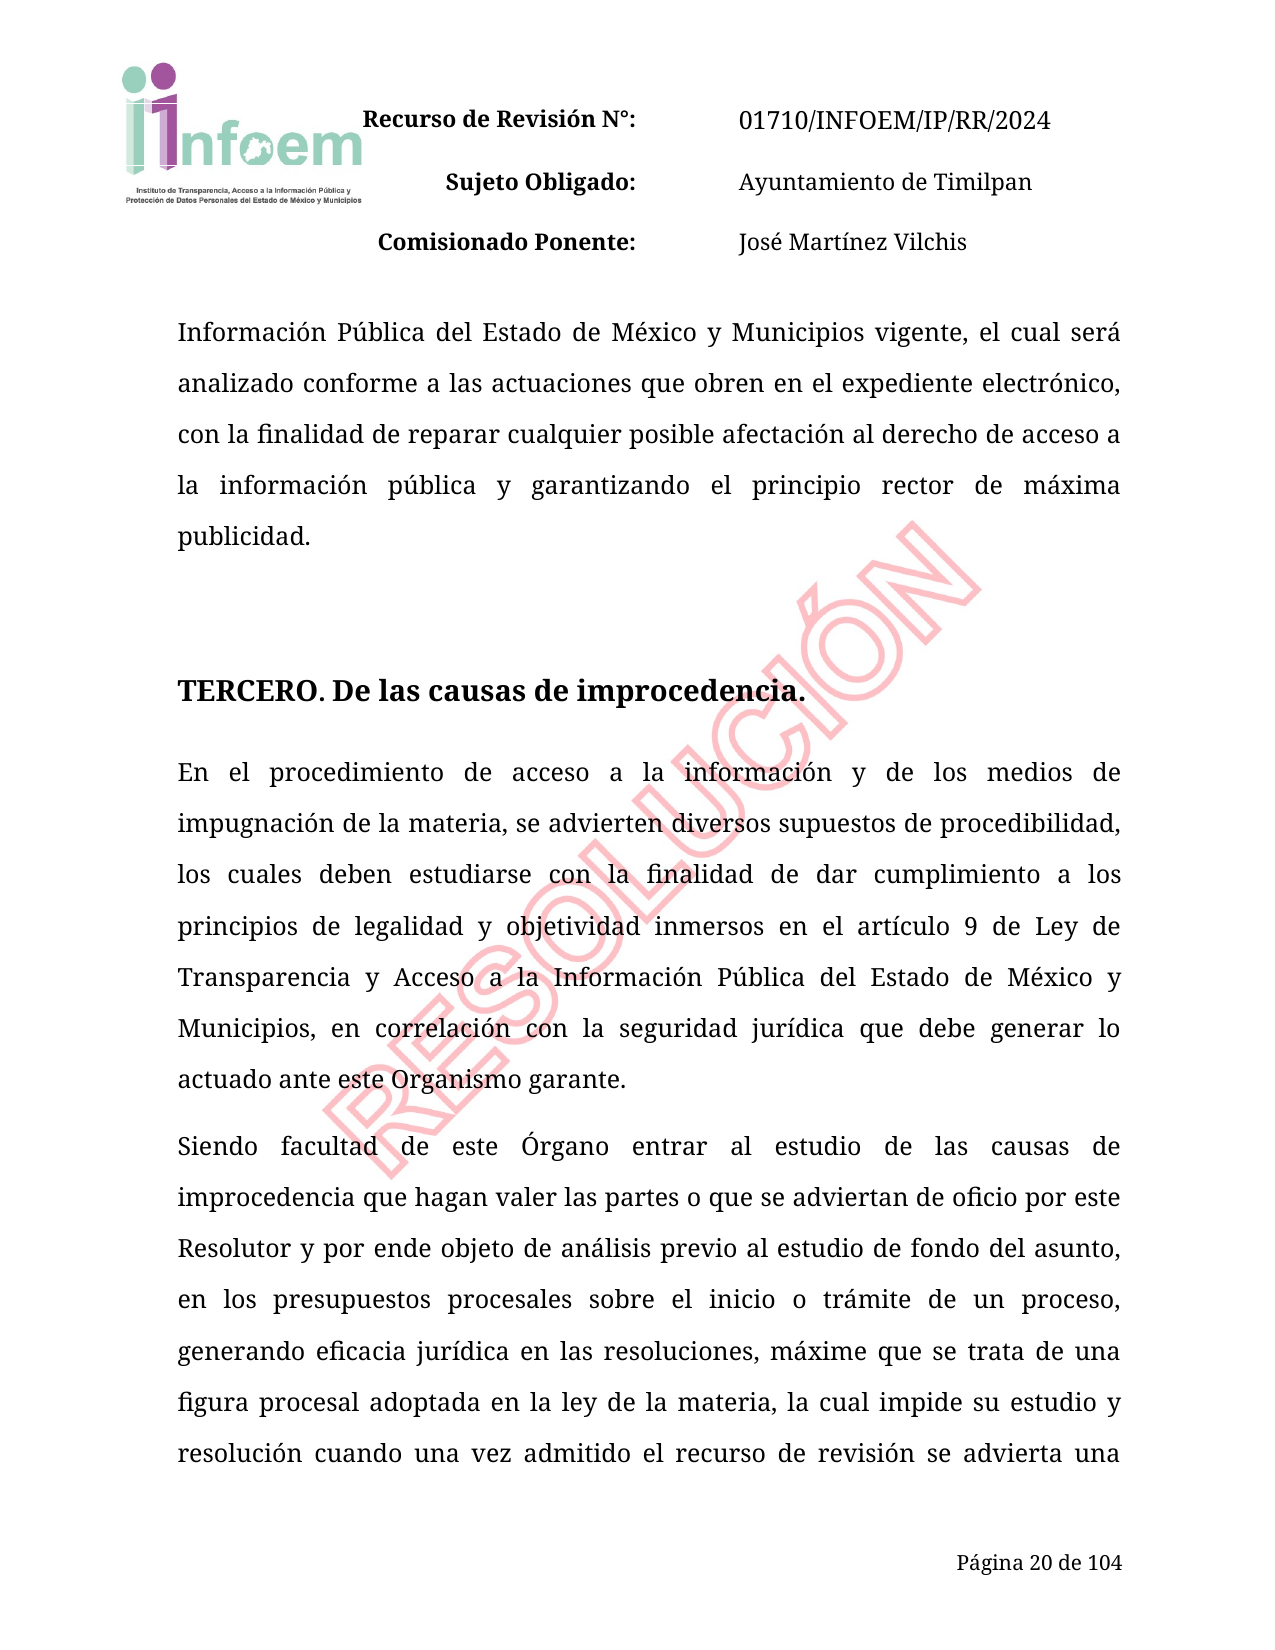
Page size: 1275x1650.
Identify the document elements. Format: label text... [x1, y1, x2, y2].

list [177, 314, 1122, 552]
picture [3, 2, 1268, 1650]
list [177, 1129, 1122, 1469]
list En el procedimiento de acceso a la información y de los medios de impugnación de la materia, se advierten diversos supuestos de procedibilidad, los cuales deben estudiarse con la finalidad de dar cumplimiento a los principios de legalidad y objetividad inmersos en el artículo 9 de Ley de Transparencia y Acceso a la Información Pública del Estado de México y Municipios, en correlación con la seguridad jurídica que debe generar lo actuado ante este Organismo garante. [177, 755, 1122, 1095]
list TERCERO. De las causas de improcedencia. [177, 671, 1122, 710]
